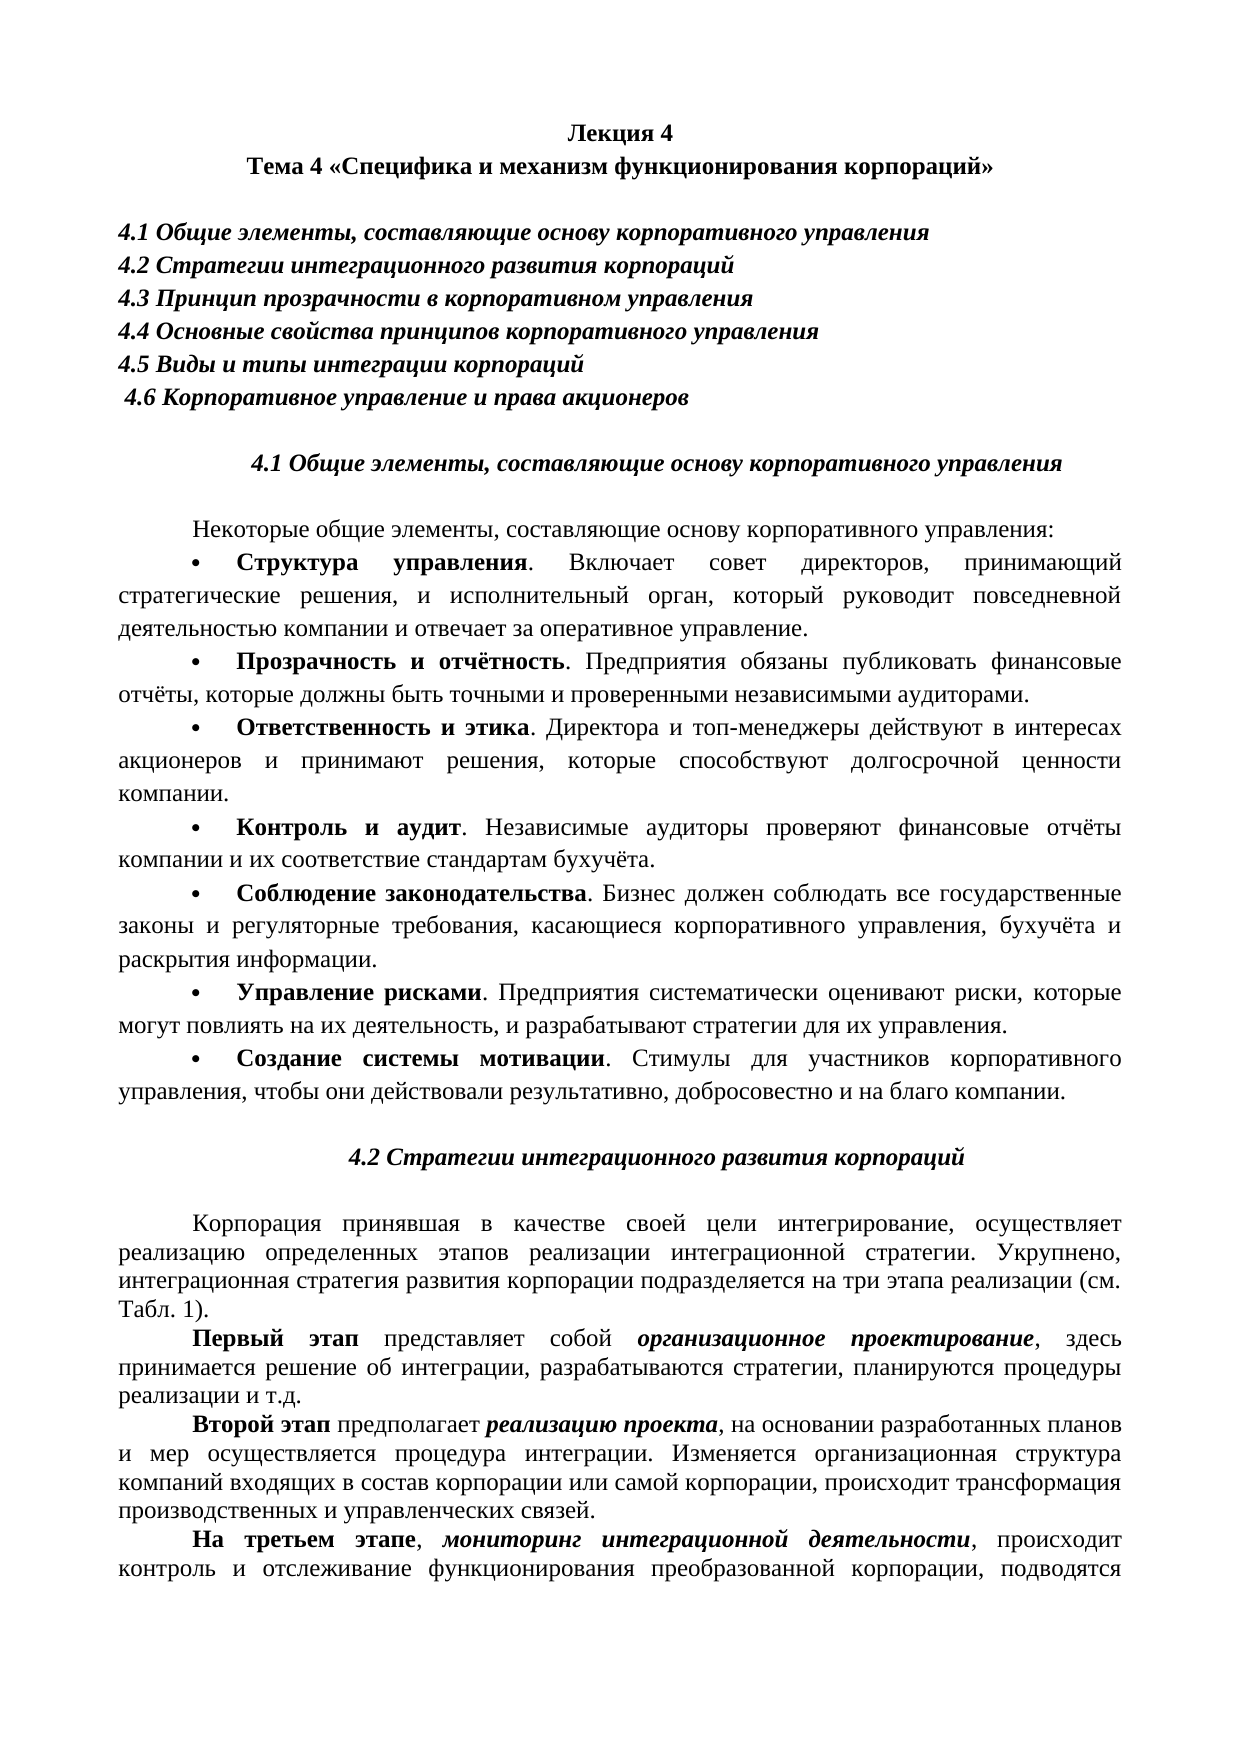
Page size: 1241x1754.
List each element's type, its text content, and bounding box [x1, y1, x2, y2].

text 4.2 Стратегии интеграционного развития корпораций [118, 1142, 1122, 1171]
text 4.1 Общие элементы, составляющие основу корпоративного управления [118, 448, 1122, 477]
text 4.6 Корпоративное управление и права акционеров [118, 382, 1122, 411]
text Некоторые общие элементы, составляющие основу корпоративного управления: [118, 514, 1122, 543]
text Первый этап представляет собой организационное проектирование, здесь принимается решение об интеграции, разрабатываются стратегии, планируются процедуры реализации и т.д. [118, 1323, 1122, 1409]
text 4.1 Общие элементы, составляющие основу корпоративного управления [118, 217, 1122, 246]
text 4.4 Основные свойства принципов корпоративного управления [118, 316, 1122, 345]
text 4.5 Виды и типы интеграции корпораций [118, 349, 1122, 378]
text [118, 1524, 1122, 1582]
list Контроль и аудит. Независимые аудиторы проверяют финансовые отчёты компании и их соответствие стандартам бухучёта. [118, 812, 1122, 873]
list Структура управления. Включает совет директоров, принимающий стратегические решения, и исполнительный орган, который руководит повседневной деятельностью компании и отвечает за оперативное управление. [118, 547, 1122, 642]
list Создание системы мотивации. Стимулы для участников корпоративного управления, чтобы они действовали результативно, добросовестно и на благо компании. [118, 1043, 1122, 1104]
list Соблюдение законодательства. Бизнес должен соблюдать все государственные законы и регуляторные требования, касающиеся корпоративного управления, бухучёта и раскрытия информации. [118, 878, 1122, 972]
text Второй этап предполагает реализацию проекта, на основании разработанных планов и мер осуществляется процедура интеграции. Изменяется организационная структура компаний входящих в состав корпорации или самой корпорации, происходит трансформация производственных и управленческих связей. [118, 1409, 1122, 1524]
list Управление рисками. Предприятия систематически оценивают риски, которые могут повлиять на их деятельность, и разрабатывают стратегии для их управления. [118, 977, 1122, 1038]
text Тема 4 «Специфика и механизм функционирования корпораций» [118, 151, 1122, 180]
text Корпорация принявшая в качестве своей цели интегрирование, осуществляет реализацию определенных этапов реализации интеграционной стратегии. Укрупнено, интеграционная стратегия развития корпорации подразделяется на три этапа реализации (см. Табл. 1). [118, 1208, 1122, 1323]
list Ответственность и этика. Директора и топ-менеджеры действуют в интересах акционеров и принимают решения, которые способствуют долгосрочной ценности компании. [118, 712, 1122, 807]
list Прозрачность и отчётность. Предприятия обязаны публиковать финансовые отчёты, которые должны быть точными и проверенными независимыми аудиторами. [118, 646, 1122, 708]
text 4.3 Принцип прозрачности в корпоративном управления [118, 283, 1122, 312]
text Лекция 4 [118, 118, 1122, 147]
text 4.2 Стратегии интеграционного развития корпораций [118, 250, 1122, 279]
